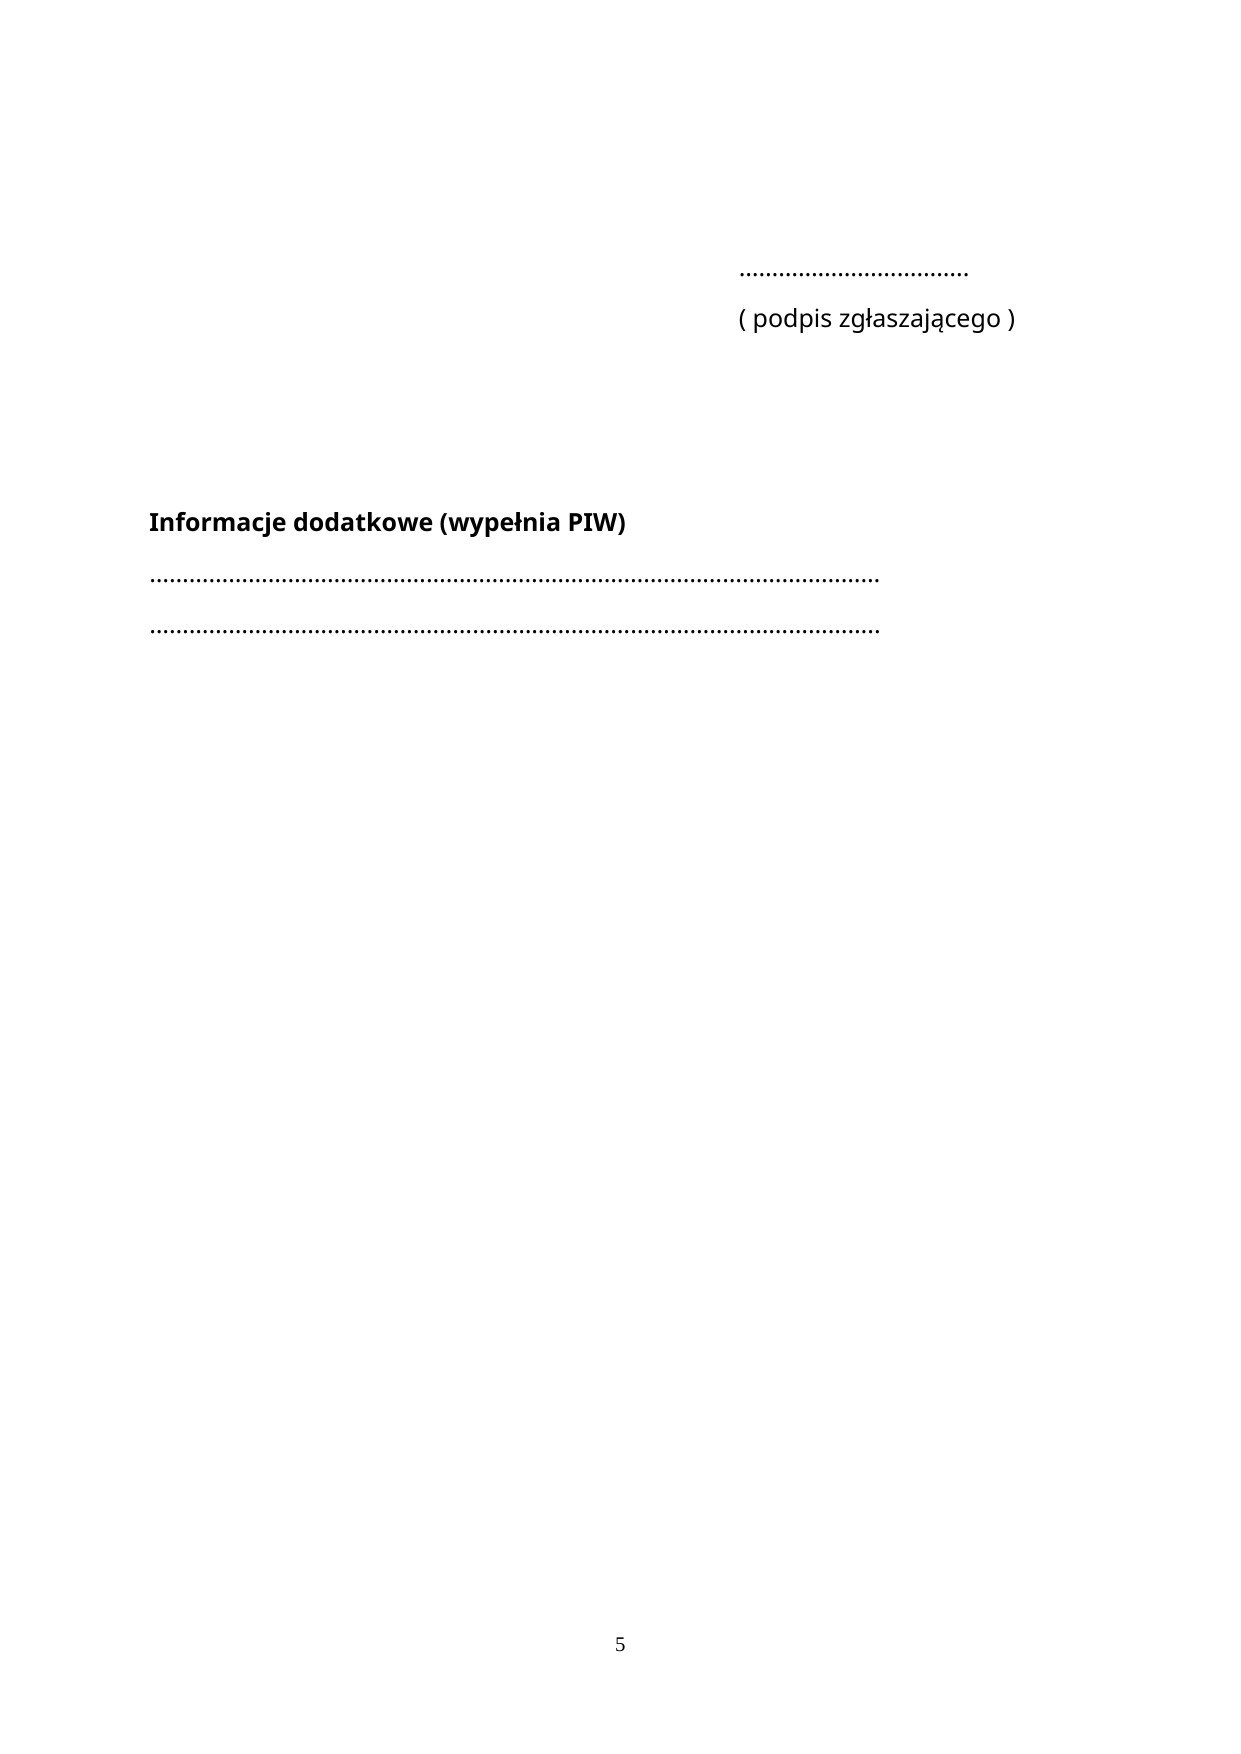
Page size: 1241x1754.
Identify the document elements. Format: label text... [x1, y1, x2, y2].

text …………………………….. [738, 250, 1093, 284]
text Informacje dodatkowe (wypełnia PIW) [149, 505, 1093, 539]
text ……………………………………………………………………………………………………………………………….………………………………………………………………….. [149, 556, 1093, 641]
text ( podpis zgłaszającego ) [738, 301, 1093, 335]
